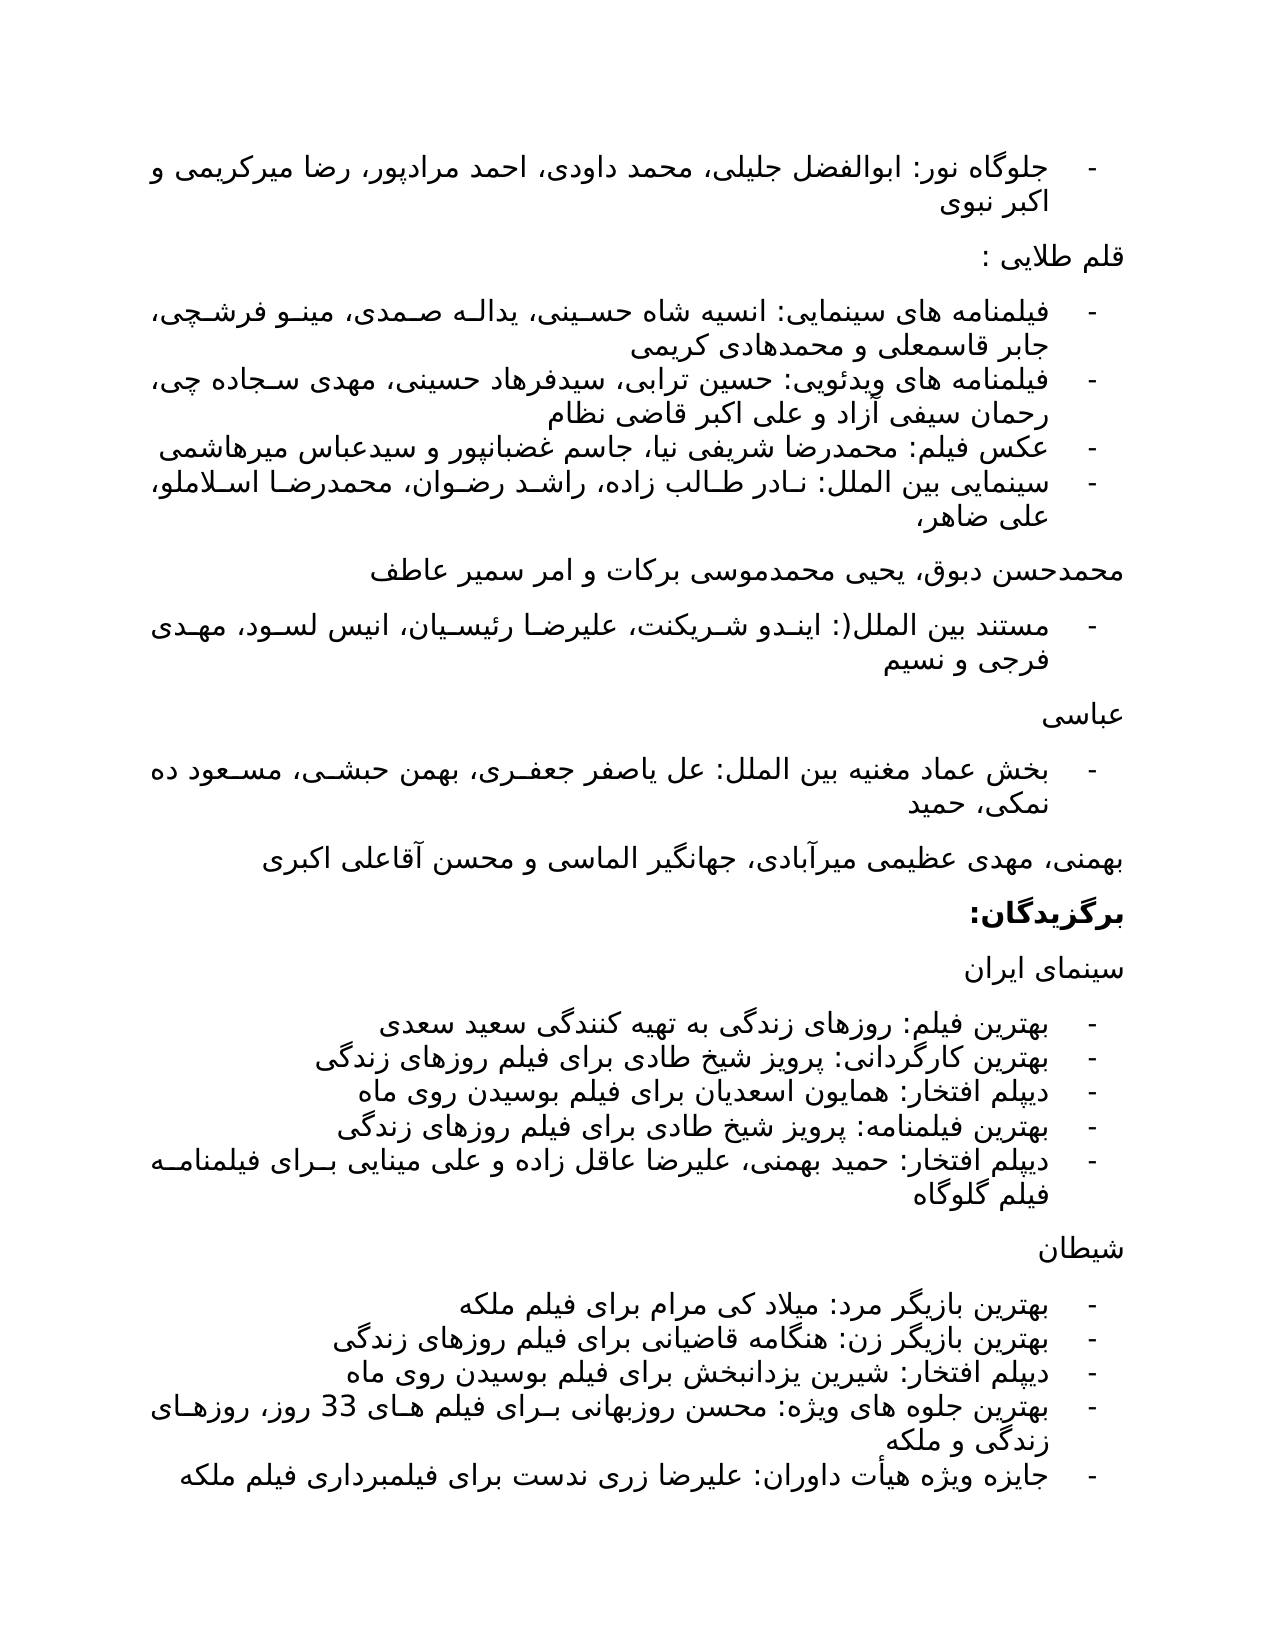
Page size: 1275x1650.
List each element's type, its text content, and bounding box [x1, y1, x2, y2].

list مستند بین الملل(: ایندو شریکنت، علیرضا رئیسیان، انیس لسود، مهدی فرجی و نسیم [150, 608, 1087, 677]
text بهمنی، مهدی عظیمی میرآبادی، جهانگیر الماسی و محسن آقاعلی اکبری [150, 841, 1125, 875]
text شیطان [150, 1232, 1125, 1266]
text قلم طلایی : [150, 239, 1125, 273]
list بهترین فیلم: روزهای زندگی به تهیه کنندگی سعید سعدی [150, 1006, 1087, 1040]
list بهترین جلوه های ویژه: محسن روزبهانی برای فیلم های 33 روز، روزهای زندگی و ملکه [150, 1389, 1087, 1458]
list فیلمنامه های ویدئویی: حسین ترابی، سیدفرهاد حسینی، مهدی سجاده چی، رحمان سیفی آزاد و علی اکبر قاضی نظام [150, 362, 1087, 430]
list بهترین فیلمنامه: پرویز شیخ طادی برای فیلم روزهای زندگی [150, 1108, 1087, 1143]
list بهترین بازیگر زن: هنگامه قاضیانی برای فیلم روزهای زندگی [150, 1321, 1087, 1355]
list بهترین بازیگر مرد: میلاد کی مرام برای فیلم ملکه [150, 1287, 1087, 1321]
list دیپلم افتخار: همایون اسعدیان برای فیلم بوسیدن روی ماه [150, 1074, 1087, 1108]
list سینمایی بین الملل: نادر طالب زاده، راشد رضوان، محمدرضا اسلاملو، علی ضاهر، [150, 464, 1087, 533]
text سینمای ایران [150, 951, 1125, 985]
text برگزیدگان: [150, 896, 1125, 930]
list بخش عماد مغنیه بین الملل: عل یاصفر جعفری، بهمن حبشی، مسعود ده نمکی، حمید [150, 752, 1087, 821]
list دیپلم افتخار: شیرین یزدانبخش برای فیلم بوسیدن روی ماه [150, 1355, 1087, 1389]
text عباسی [150, 697, 1125, 731]
list جلوگاه نور: ابوالفضل جلیلی، محمد داودی، احمد مرادپور، رضا میرکریمی و اکبر نبوی [150, 150, 1087, 218]
list دیپلم افتخار: حمید بهمنی، علیرضا عاقل زاده و علی مینایی برای فیلمنامه فیلم گلوگاه [150, 1143, 1087, 1211]
list فیلمنامه های سینمایی: انسیه شاه حسینی، یداله صمدی، مینو فرشچی، جابر قاسمعلی و محمدهادی کریمی [150, 294, 1087, 362]
text محمدحسن دبوق، یحیی محمدموسی برکات و امر سمیر عاطف [150, 554, 1125, 588]
list جایزه ویژه هیأت داوران: علیرضا زری ندست برای فیلمبرداری فیلم ملکه [150, 1458, 1087, 1492]
list بهترین کارگردانی: پرویز شیخ طادی برای فیلم روزهای زندگی [150, 1040, 1087, 1074]
list عکس فیلم: محمدرضا شریفی نیا، جاسم غضبانپور و سیدعباس میرهاشمی [150, 430, 1087, 464]
